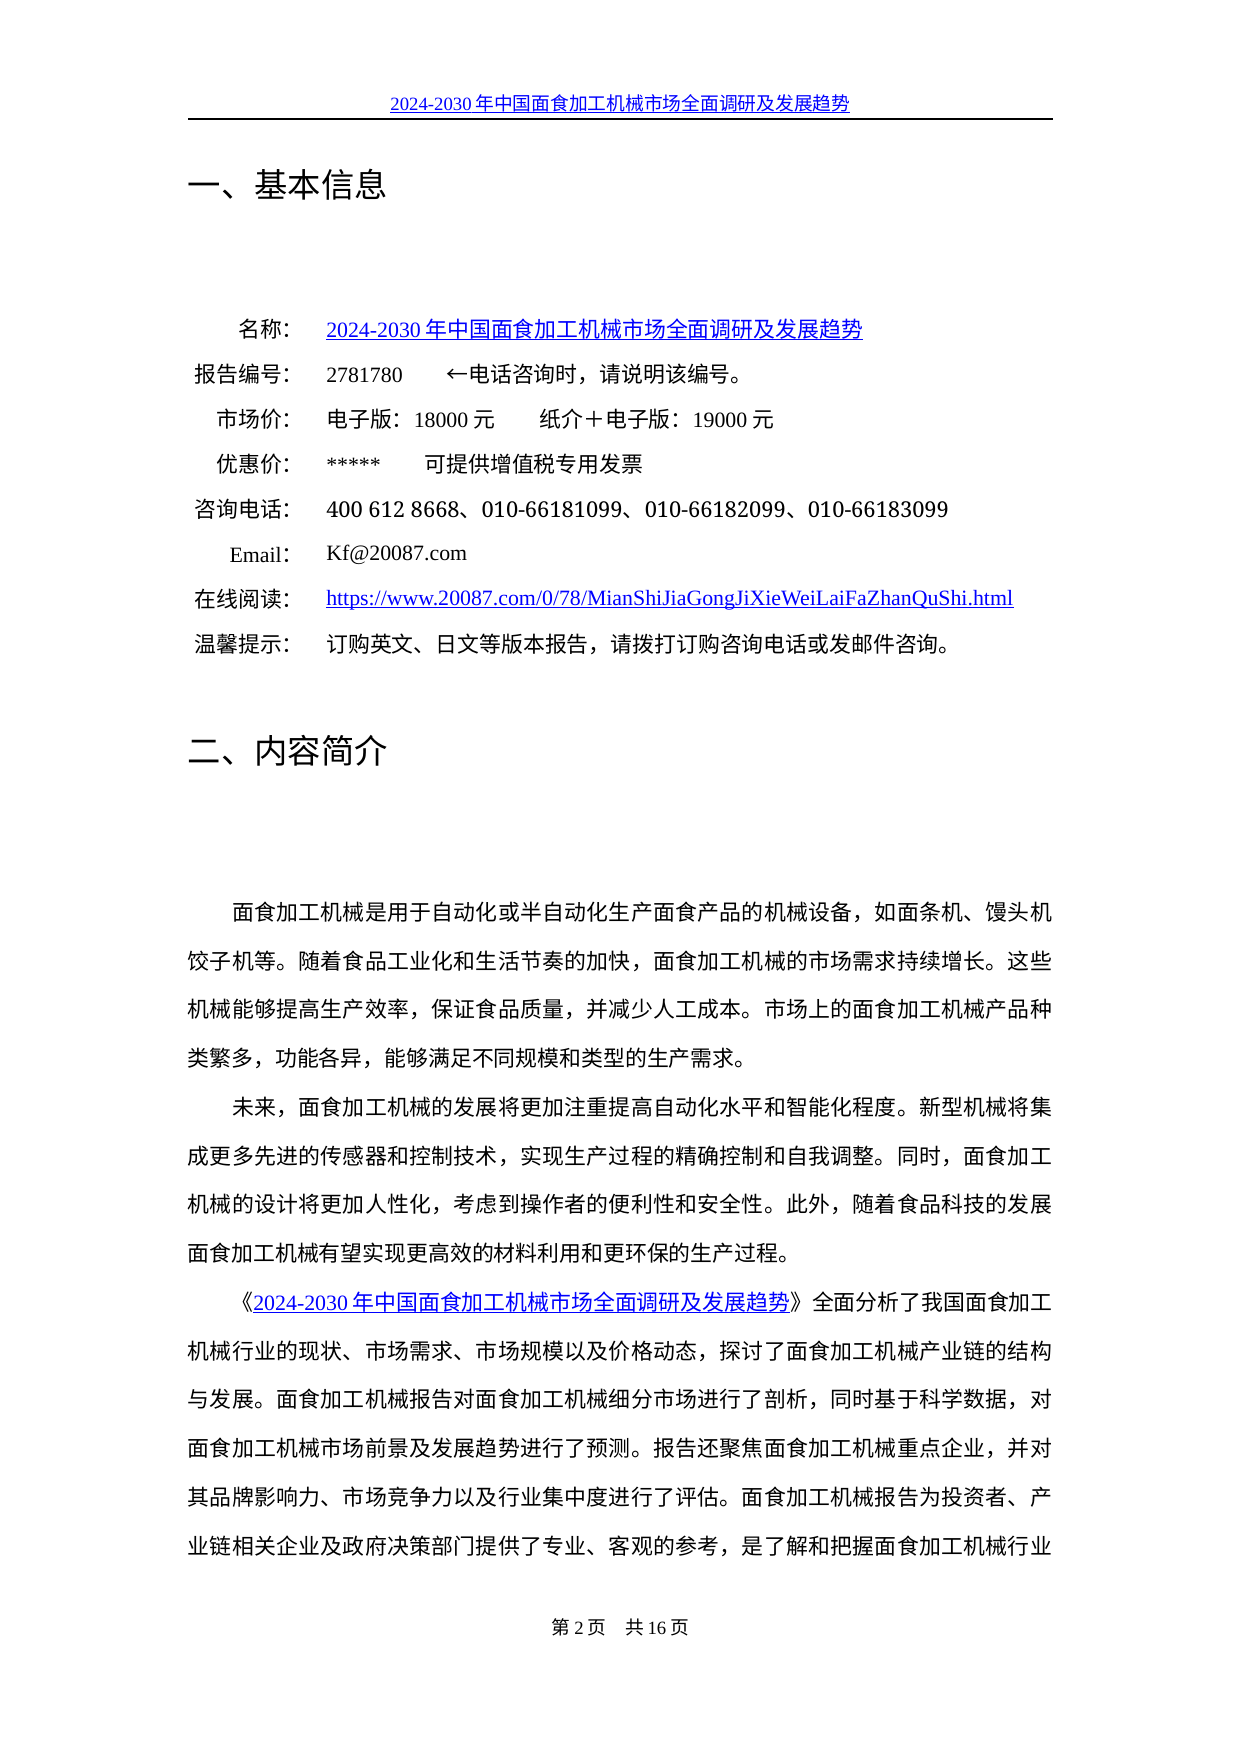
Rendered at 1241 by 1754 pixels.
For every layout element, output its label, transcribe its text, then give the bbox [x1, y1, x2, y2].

table_cell 2781780 ←电话咨询时，请说明该编号。 [315, 357, 1073, 402]
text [187, 894, 1053, 1561]
table_cell 市场价： [167, 402, 315, 447]
table_cell 400 612 8668、010-66181099、010-66182099、010-66183099 [315, 492, 1073, 537]
table_cell 在线阅读： [167, 582, 315, 627]
title 一、基本信息 [187, 150, 1053, 215]
table_cell ***** 可提供增值税专用发票 [315, 447, 1073, 492]
title 二、内容简介 [187, 717, 1053, 782]
table_header 名称： [167, 312, 315, 357]
table_cell 优惠价： [167, 447, 315, 492]
table_cell 温馨提示： [167, 627, 315, 672]
table_cell Email： [167, 537, 315, 582]
table_cell 电子版：18000 元 纸介＋电子版：19000 元 [315, 402, 1073, 447]
table_cell Kf@20087.com [315, 537, 1073, 582]
table_cell [315, 582, 1073, 627]
table_cell 报告编号： [167, 357, 315, 402]
table_header 2024-2030年中国面食加工机械市场全面调研及发展趋势 [315, 312, 1073, 357]
table_cell 订购英文、日文等版本报告，请拨打订购咨询电话或发邮件咨询。 [315, 627, 1073, 672]
table_cell 咨询电话： [167, 492, 315, 537]
